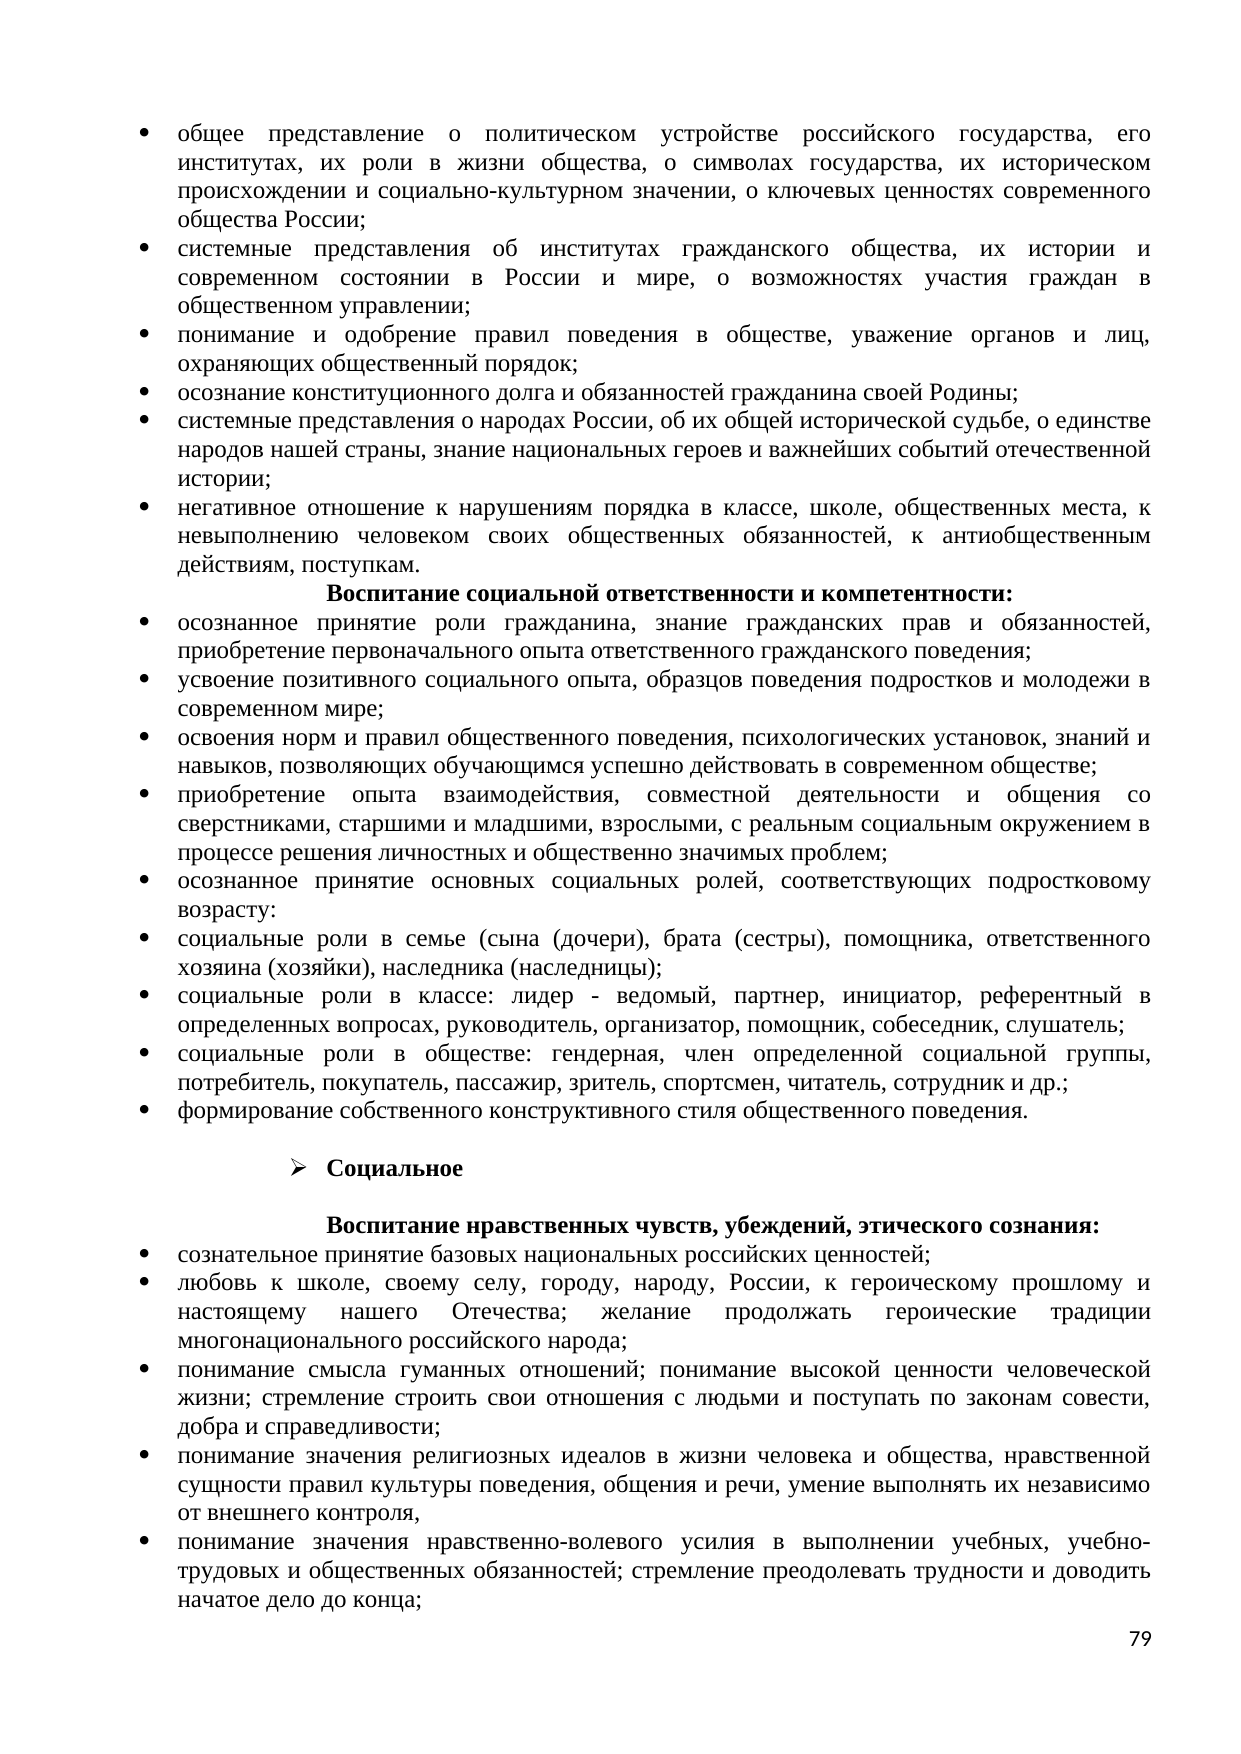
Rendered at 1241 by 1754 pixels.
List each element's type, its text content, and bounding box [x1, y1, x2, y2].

list осознание конституционного долга и обязанностей гражданина своей Родины; [140, 377, 1152, 406]
list общее представление о политическом устройстве российского государства, его институтах, их роли в жизни общества, о символах государства, их историческом происхождении и социально-культурном значении, о ключевых ценностях современного общества России; [140, 118, 1152, 233]
list сознательное принятие базовых национальных российских ценностей; [140, 1239, 1152, 1267]
list социальные роли в семье (сына (дочери), брата (сестры), помощника, ответственного хозяина (хозяйки), наследника (наследницы); [140, 923, 1152, 981]
list понимание смысла гуманных отношений; понимание высокой ценности человеческой жизни; стремление строить свои отношения с людьми и поступать по законам совести, добра и справедливости; [140, 1354, 1152, 1440]
list социальные роли в классе: лидер - ведомый, партнер, инициатор, референтный в определенных вопросах, руководитель, организатор, помощник, собеседник, слушатель; [140, 981, 1152, 1038]
list формирование собственного конструктивного стиля общественного поведения. [140, 1096, 1152, 1124]
list понимание и одобрение правил поведения в обществе, уважение органов и лиц, охраняющих общественный порядок; [140, 319, 1152, 377]
list усвоение позитивного социального опыта, образцов поведения подростков и молодежи в современном мире; [140, 664, 1152, 722]
list понимание значения нравственно-волевого усилия в выполнении учебных, учебно-трудовых и общественных обязанностей; стремление преодолевать трудности и доводить начатое дело до конца; [140, 1526, 1152, 1612]
list социальные роли в обществе: гендерная, член определенной социальной группы, потребитель, покупатель, пассажир, зритель, спортсмен, читатель, сотрудник и др.; [140, 1038, 1152, 1096]
list системные представления об институтах гражданского общества, их истории и современном состоянии в России и мире, о возможностях участия граждан в общественном управлении; [140, 233, 1152, 319]
list понимание значения религиозных идеалов в жизни человека и общества, нравственной сущности правил культуры поведения, общения и речи, умение выполнять их независимо от внешнего контроля, [140, 1440, 1152, 1526]
text Воспитание социальной ответственности и компетентности: [252, 578, 1152, 607]
list системные представления о народах России, об их общей исторической судьбе, о единстве народов нашей страны, знание национальных героев и важнейших событий отечественной истории; [140, 406, 1152, 492]
list освоения норм и правил общественного поведения, психологических установок, знаний и навыков, позволяющих обучающимся успешно действовать в современном обществе; [140, 722, 1152, 779]
list негативное отношение к нарушениям порядка в классе, школе, общественных места, к невыполнению человеком своих общественных обязанностей, к антиобщественным действиям, поступкам. [140, 492, 1152, 578]
text Воспитание нравственных чувств, убеждений, этического сознания: [252, 1210, 1152, 1239]
list Социальное [288, 1153, 1152, 1182]
list осознанное принятие основных социальных ролей, соответствующих подростковому возрасту: [140, 866, 1152, 923]
list приобретение опыта взаимодействия, совместной деятельности и общения со сверстниками, старшими и младшими, взрослыми, с реальным социальным окружением в процессе решения личностных и общественно значимых проблем; [140, 779, 1152, 866]
list любовь к школе, своему селу, городу, народу, России, к героическому прошлому и настоящему нашего Отечества; желание продолжать героические традиции многонационального российского народа; [140, 1267, 1152, 1354]
list осознанное принятие роли гражданина, знание гражданских прав и обязанностей, приобретение первоначального опыта ответственного гражданского поведения; [140, 607, 1152, 664]
